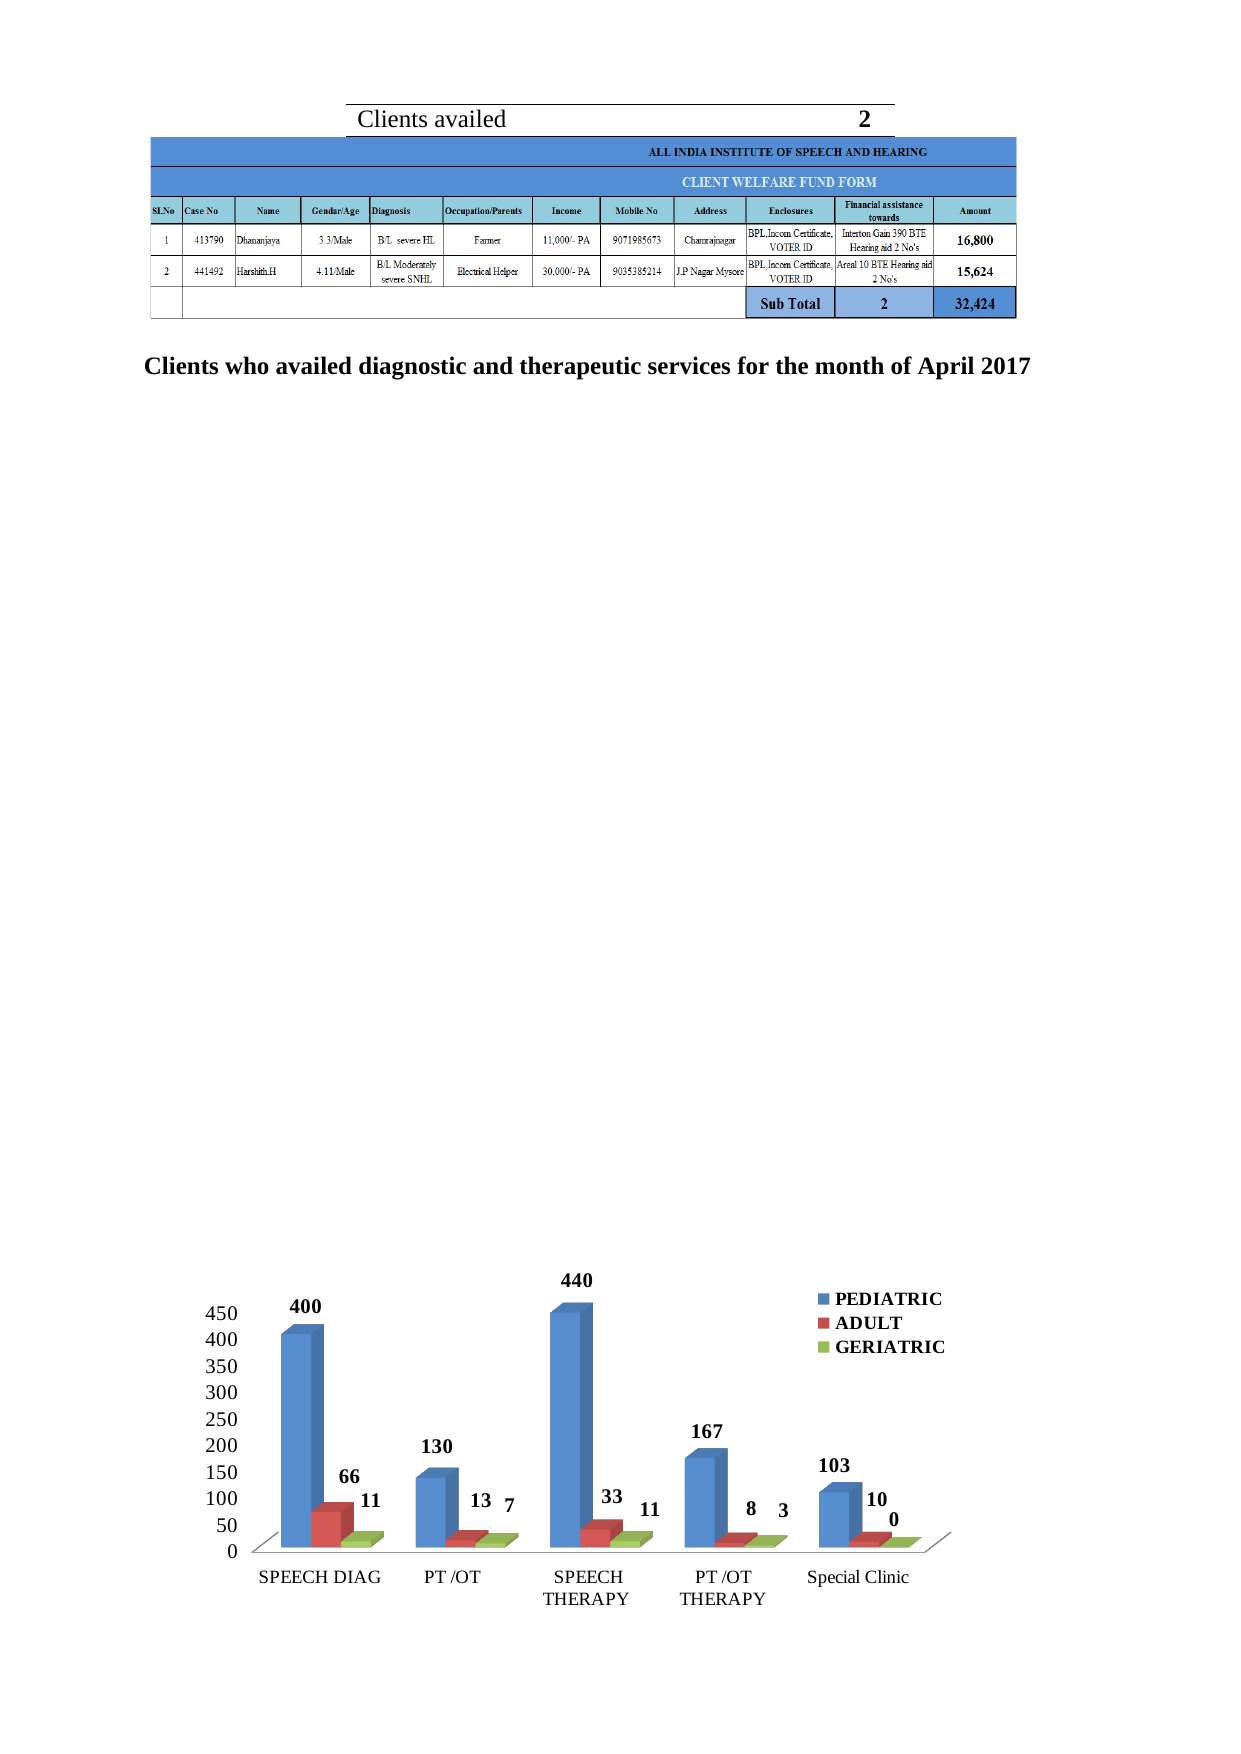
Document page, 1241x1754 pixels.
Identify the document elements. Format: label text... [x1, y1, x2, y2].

table_cell 2 [835, 105, 894, 136]
table_cell Clients availed [346, 105, 834, 136]
picture [150, 137, 1091, 343]
